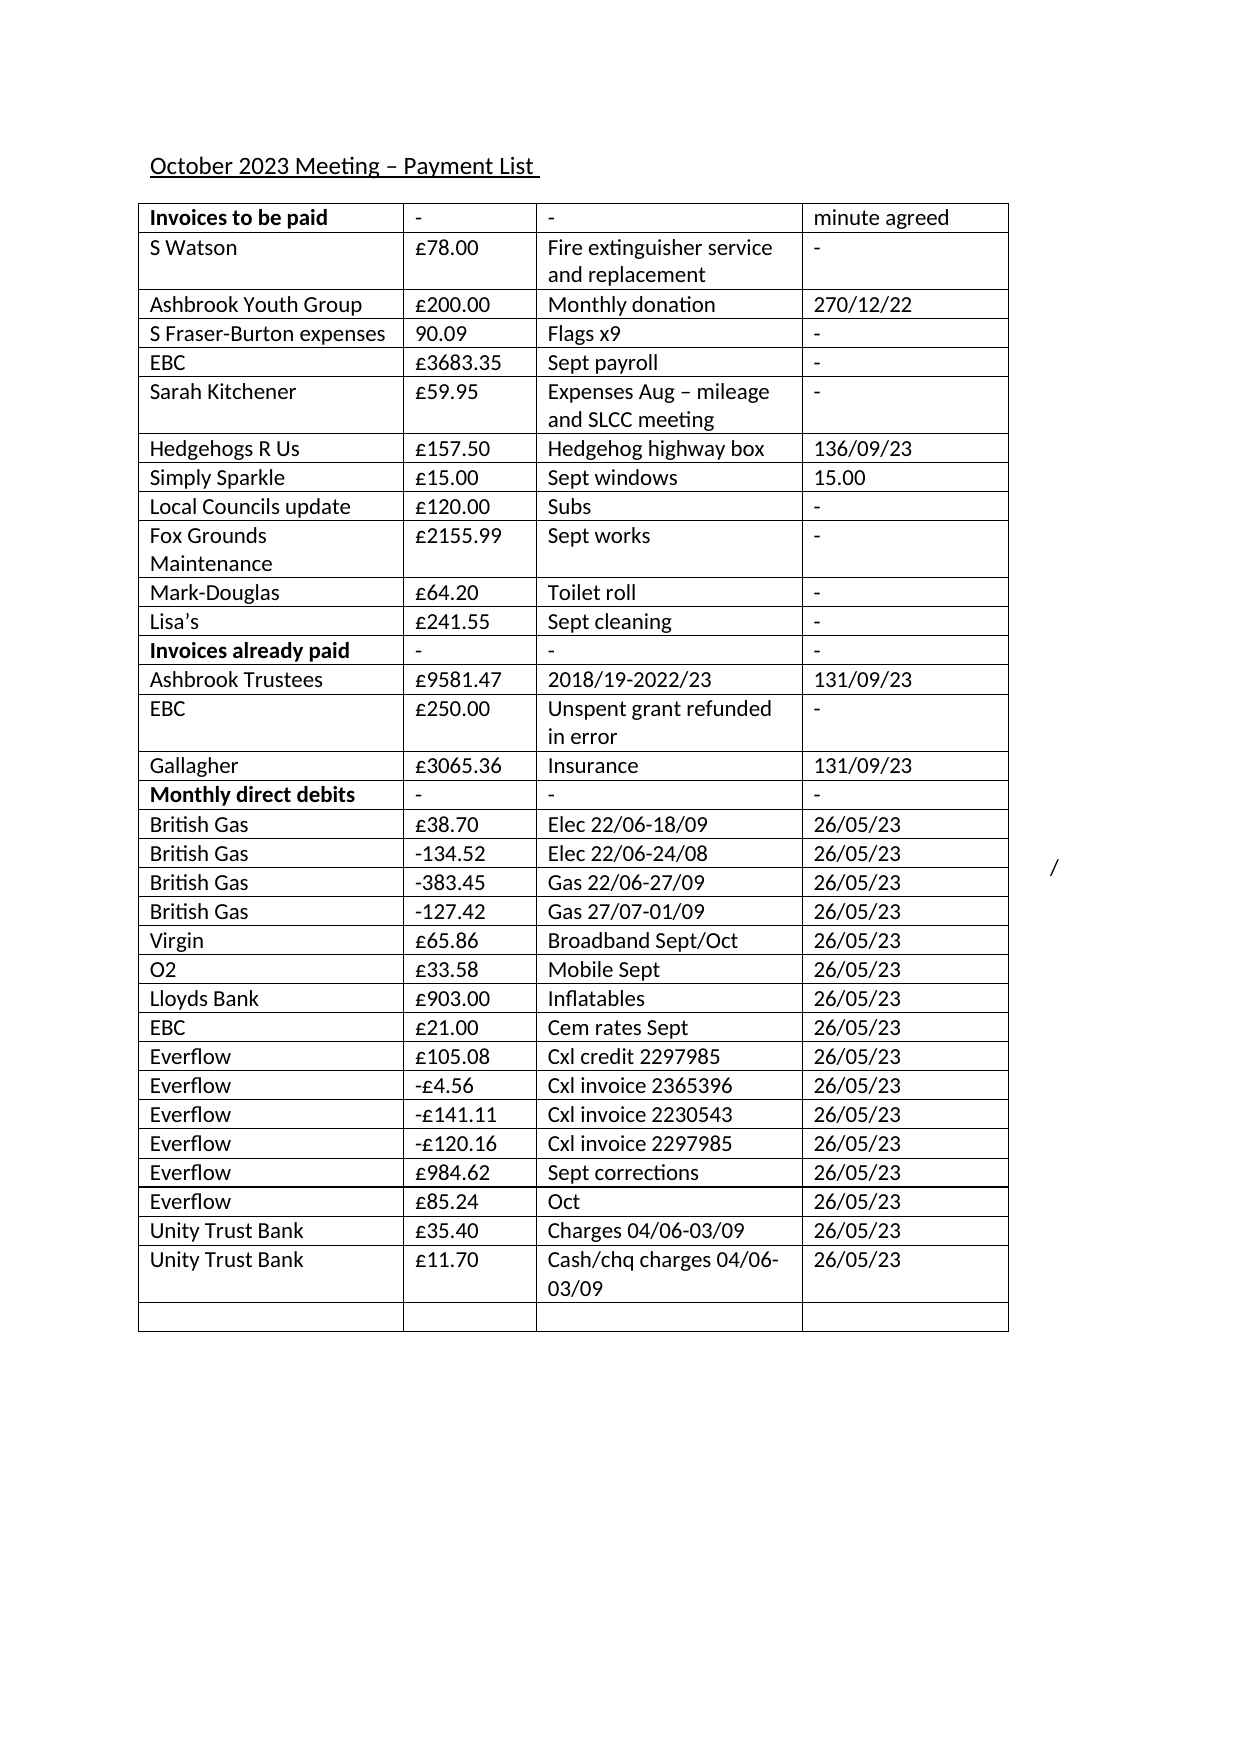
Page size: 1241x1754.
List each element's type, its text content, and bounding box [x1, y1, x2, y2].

table_cell -£4.56 [404, 1071, 536, 1099]
table_cell Flags x9 [537, 319, 802, 347]
table_cell Everflow [139, 1159, 403, 1186]
table_cell - [537, 636, 802, 664]
table_cell Gas 27/07-01/09 [537, 897, 802, 925]
table_header Invoices to be paid [139, 204, 403, 232]
table_cell £59.95 [404, 377, 536, 433]
table_cell Insurance [537, 752, 802, 779]
table_cell Lisa’s [139, 607, 403, 635]
table_cell Unspent grant refunded in error [537, 695, 802, 751]
table_cell Expenses Aug – mileage and SLCC meeting [537, 377, 802, 433]
table_cell £65.86 [404, 926, 536, 954]
table_header - [537, 204, 802, 232]
table_cell Ashbrook Youth Group [139, 290, 403, 318]
table_cell Sept windows [537, 463, 802, 491]
table_cell Unity Trust Bank [139, 1217, 403, 1244]
table_cell £38.70 [404, 810, 536, 838]
table_cell Sept payroll [537, 348, 802, 376]
table_cell S Watson [139, 233, 403, 289]
table_cell £105.08 [404, 1042, 536, 1070]
table_cell Everflow [139, 1129, 403, 1157]
table_cell -127.42 [404, 897, 536, 925]
table_cell - [803, 607, 1008, 635]
table_cell Mark-Douglas [139, 578, 403, 606]
table_cell Elec 22/06-24/08 [537, 839, 802, 867]
table_cell Cxl invoice 2297985 [537, 1129, 802, 1157]
table_cell Ashbrook Trustees [139, 665, 403, 693]
table_cell Unity Trust Bank [139, 1246, 403, 1302]
table_cell 26/05/23 [803, 1100, 1008, 1128]
table_cell Sept cleaning [537, 607, 802, 635]
table_cell Sept corrections [537, 1159, 802, 1186]
table_cell Fox Grounds Maintenance [139, 521, 403, 577]
table_cell £241.55 [404, 607, 536, 635]
text / [150, 199, 1090, 881]
table_cell Cxl invoice 2365396 [537, 1071, 802, 1099]
table_cell £35.40 [404, 1217, 536, 1244]
table_cell -383.45 [404, 868, 536, 896]
table_cell 90.09 [404, 319, 536, 347]
table_cell British Gas [139, 897, 403, 925]
table_cell - [803, 319, 1008, 347]
table_cell £15.00 [404, 463, 536, 491]
table_cell £3683.35 [404, 348, 536, 376]
table_cell Monthly direct debits [139, 781, 403, 809]
table_cell 26/05/23 [803, 868, 1008, 896]
table_cell British Gas [139, 839, 403, 867]
table_cell Everflow [139, 1042, 403, 1070]
table_cell British Gas [139, 810, 403, 838]
table_cell Cash/chq charges 04/06-03/09 [537, 1246, 802, 1302]
table_cell 26/05/23 [803, 1217, 1008, 1244]
table_cell 131/09/23 [803, 665, 1008, 693]
table_cell 26/05/23 [803, 926, 1008, 954]
table_cell 26/05/23 [803, 1071, 1008, 1099]
table_cell Broadband Sept/Oct [537, 926, 802, 954]
table_cell 26/05/23 [803, 1159, 1008, 1186]
table_cell 26/05/23 [803, 897, 1008, 925]
table_cell Gas 22/06-27/09 [537, 868, 802, 896]
table_header - [404, 204, 536, 232]
table_cell Fire extinguisher service and replacement [537, 233, 802, 289]
table_cell £21.00 [404, 1013, 536, 1041]
table_cell Everflow [139, 1071, 403, 1099]
table_cell Hedgehogs R Us [139, 434, 403, 462]
table_cell [803, 1303, 1008, 1331]
table_cell - [803, 521, 1008, 577]
table_cell Simply Sparkle [139, 463, 403, 491]
table_cell - [404, 781, 536, 809]
table_cell 26/05/23 [803, 839, 1008, 867]
table_cell £85.24 [404, 1188, 536, 1216]
table_cell Virgin [139, 926, 403, 954]
table_cell - [803, 492, 1008, 520]
table_cell EBC [139, 695, 403, 751]
table_cell 26/05/23 [803, 955, 1008, 983]
table_cell Inflatables [537, 984, 802, 1012]
table_cell Sept works [537, 521, 802, 577]
table_cell Cxl credit 2297985 [537, 1042, 802, 1070]
table_cell £2155.99 [404, 521, 536, 577]
table_cell £9581.47 [404, 665, 536, 693]
table_cell 26/05/23 [803, 984, 1008, 1012]
table_cell - [803, 636, 1008, 664]
table_cell - [537, 781, 802, 809]
table_cell Subs [537, 492, 802, 520]
table_cell S Fraser-Burton expenses [139, 319, 403, 347]
table_cell - [803, 695, 1008, 751]
table_cell [537, 1303, 802, 1331]
table_cell EBC [139, 348, 403, 376]
table_cell 136/09/23 [803, 434, 1008, 462]
table_cell - [803, 578, 1008, 606]
table_cell £250.00 [404, 695, 536, 751]
table_cell 2018/19-2022/23 [537, 665, 802, 693]
table_cell £984.62 [404, 1159, 536, 1186]
table_cell -£141.11 [404, 1100, 536, 1128]
table_cell Lloyds Bank [139, 984, 403, 1012]
table_cell Hedgehog highway box [537, 434, 802, 462]
table_cell £157.50 [404, 434, 536, 462]
table_cell Gallagher [139, 752, 403, 779]
table_cell Oct [537, 1188, 802, 1216]
table_cell £200.00 [404, 290, 536, 318]
table_cell Toilet roll [537, 578, 802, 606]
table_cell £903.00 [404, 984, 536, 1012]
table_cell 26/05/23 [803, 810, 1008, 838]
table_cell - [803, 233, 1008, 289]
table_cell Cem rates Sept [537, 1013, 802, 1041]
table_cell - [404, 636, 536, 664]
table_cell Mobile Sept [537, 955, 802, 983]
table_cell O2 [139, 955, 403, 983]
table_cell -134.52 [404, 839, 536, 867]
table_cell Monthly donation [537, 290, 802, 318]
table_cell - [803, 348, 1008, 376]
table_cell British Gas [139, 868, 403, 896]
table_cell EBC [139, 1013, 403, 1041]
table_cell 26/05/23 [803, 1042, 1008, 1070]
table_cell - [803, 781, 1008, 809]
table_cell Sarah Kitchener [139, 377, 403, 433]
table_cell 26/05/23 [803, 1188, 1008, 1216]
table_cell £78.00 [404, 233, 536, 289]
table_cell Everflow [139, 1188, 403, 1216]
table_cell Invoices already paid [139, 636, 403, 664]
table_cell £3065.36 [404, 752, 536, 779]
table_cell £11.70 [404, 1246, 536, 1302]
table_cell £120.00 [404, 492, 536, 520]
table_cell 270/12/22 [803, 290, 1008, 318]
table_cell -£120.16 [404, 1129, 536, 1157]
table_cell Elec 22/06-18/09 [537, 810, 802, 838]
table_cell 26/05/23 [803, 1129, 1008, 1157]
table_cell £64.20 [404, 578, 536, 606]
table_cell Charges 04/06-03/09 [537, 1217, 802, 1244]
table_cell 26/05/23 [803, 1246, 1008, 1302]
table_cell Local Councils update [139, 492, 403, 520]
table_cell Cxl invoice 2230543 [537, 1100, 802, 1128]
table_cell [139, 1303, 403, 1331]
table_cell [404, 1303, 536, 1331]
table_cell 131/09/23 [803, 752, 1008, 779]
text October 2023 Meeting – Payment List [150, 150, 1090, 181]
table_cell 26/05/23 [803, 1013, 1008, 1041]
table_cell £33.58 [404, 955, 536, 983]
table_cell 15.00 [803, 463, 1008, 491]
table_cell - [803, 377, 1008, 433]
table_cell Everflow [139, 1100, 403, 1128]
table_header minute agreed [803, 204, 1008, 232]
